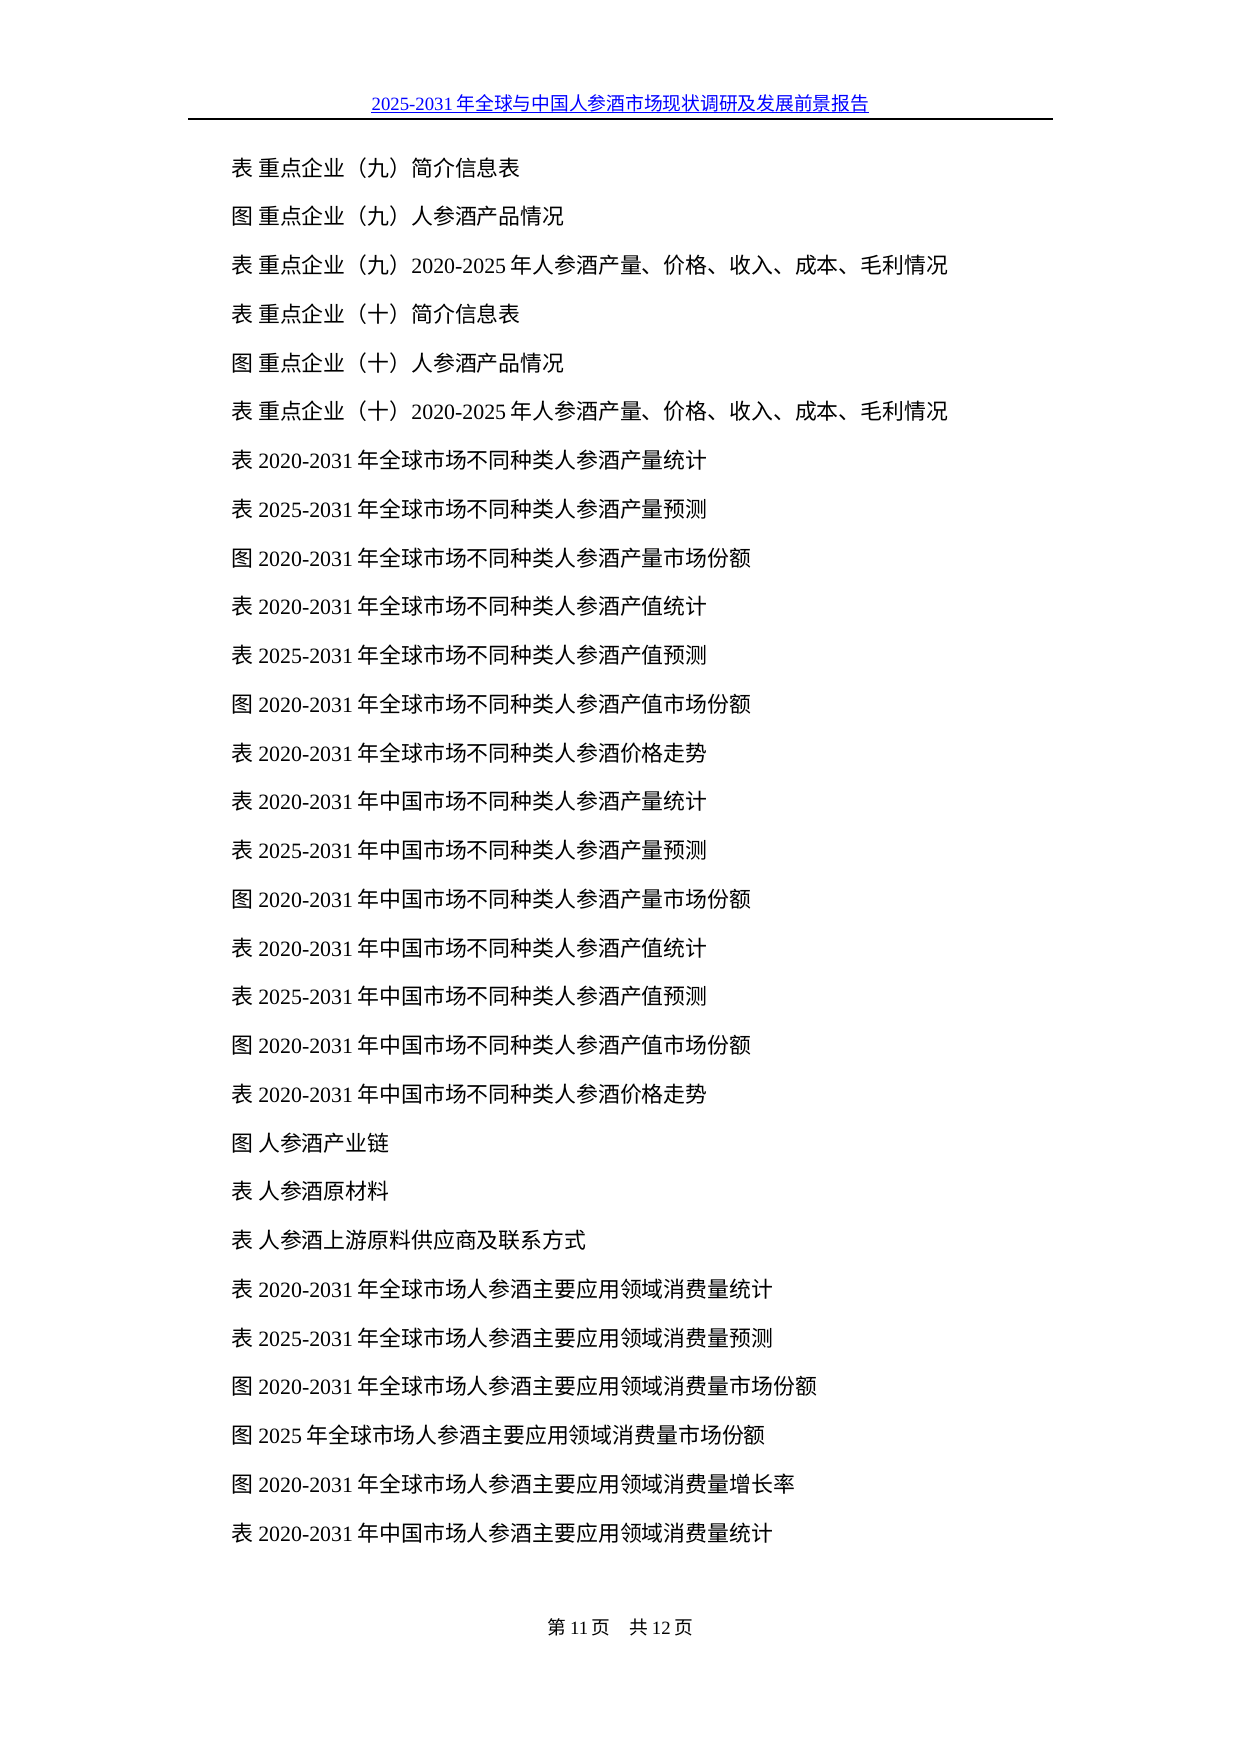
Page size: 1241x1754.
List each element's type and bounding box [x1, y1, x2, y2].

text [187, 150, 1053, 1548]
